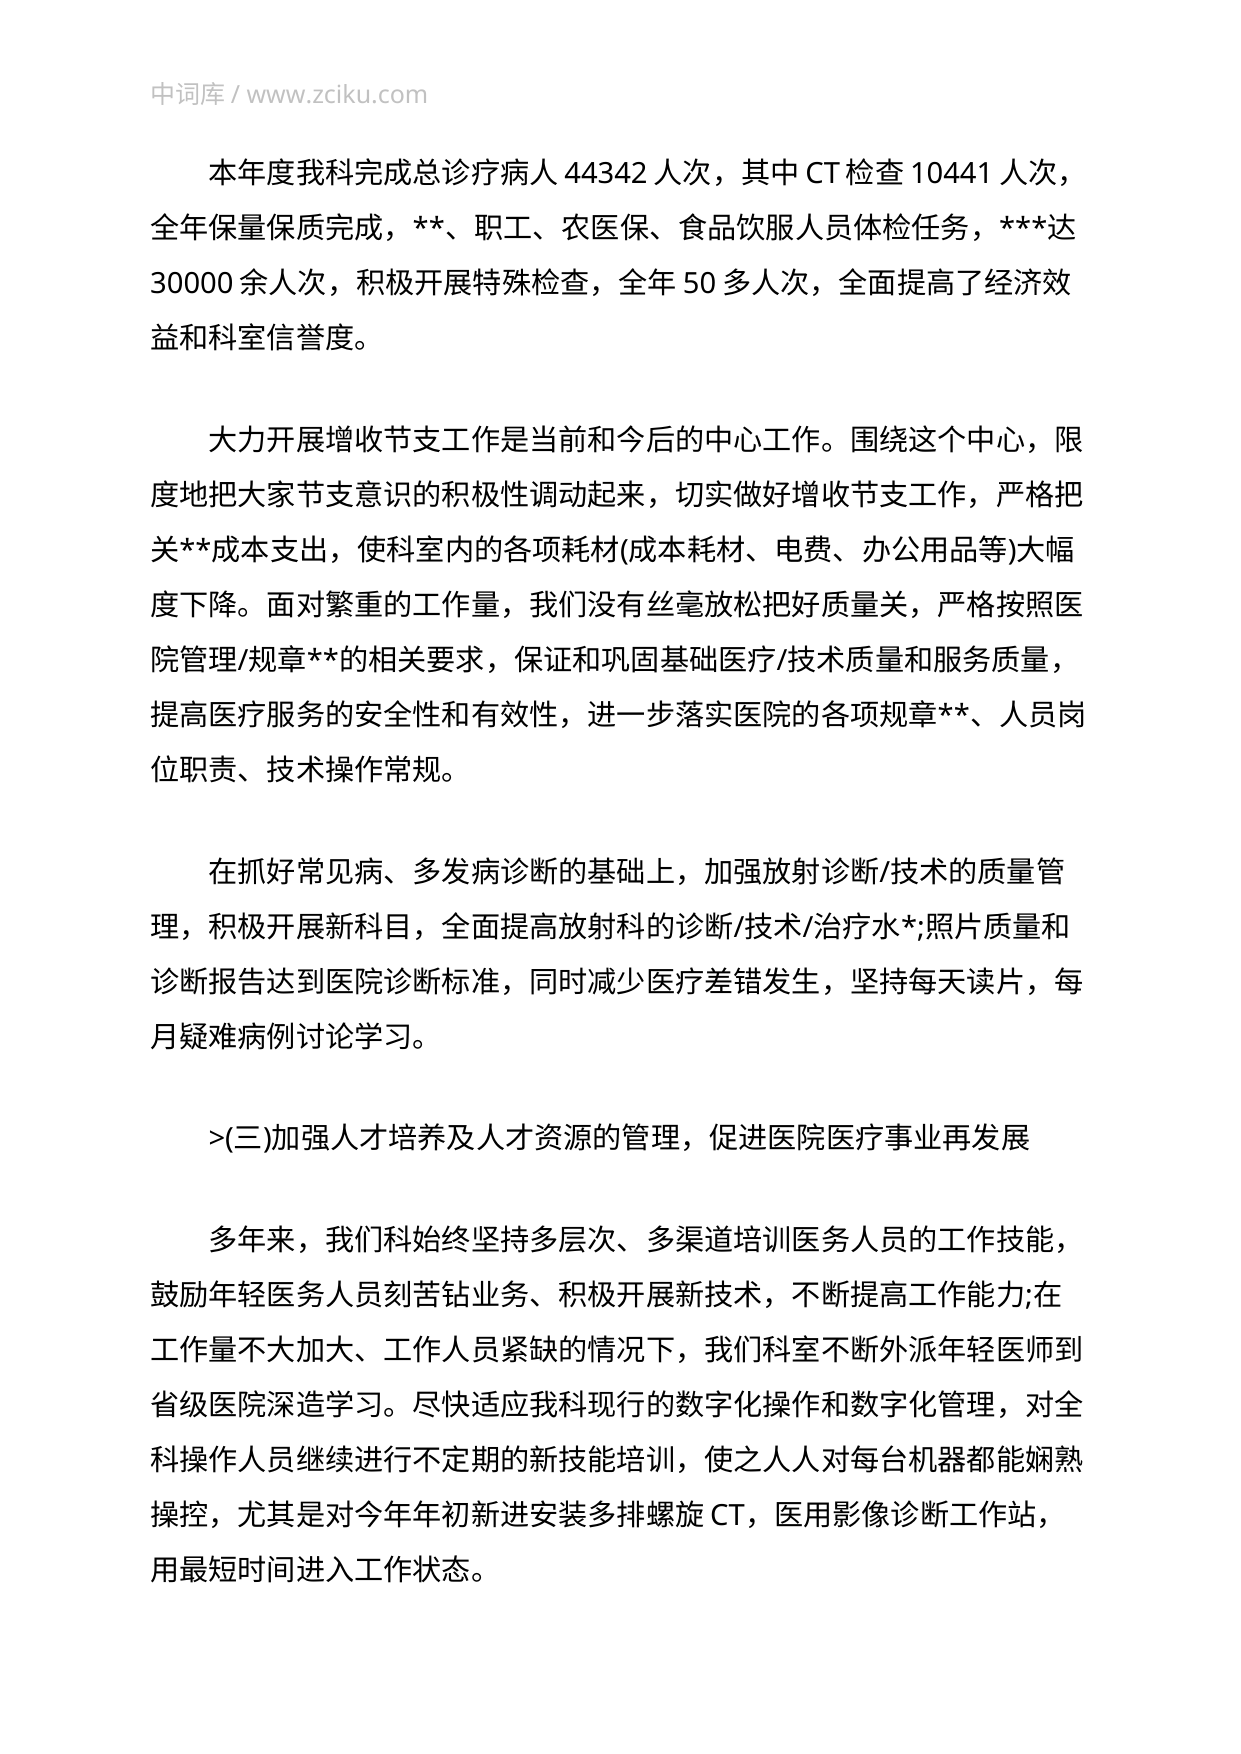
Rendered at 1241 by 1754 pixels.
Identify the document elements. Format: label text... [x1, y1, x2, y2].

text 本年度我科完成总诊疗病人44342人次，其中CT检查10441人次，全年保量保质完成，**、职工、农医保、食品饮服人员体检任务，***达30000余人次，积极开展特殊检查，全年50多人次，全面提高了经济效益和科室信誉度。 [150, 150, 1090, 357]
text 多年来，我们科始终坚持多层次、多渠道培训医务人员的工作技能，鼓励年轻医务人员刻苦钻业务、积极开展新技术，不断提高工作能力;在工作量不大加大、工作人员紧缺的情况下，我们科室不断外派年轻医师到省级医院深造学习。尽快适应我科现行的数字化操作和数字化管理，对全科操作人员继续进行不定期的新技能培训，使之人人对每台机器都能娴熟操控，尤其是对今年年初新进安装多排螺旋CT，医用影像诊断工作站，用最短时间进入工作状态。 [150, 1217, 1090, 1589]
text 在抓好常见病、多发病诊断的基础上，加强放射诊断/技术的质量管理，积极开展新科目，全面提高放射科的诊断/技术/治疗水*;照片质量和诊断报告达到医院诊断标准，同时减少医疗差错发生，坚持每天读片，每月疑难病例讨论学习。 [150, 848, 1090, 1055]
text >(三)加强人才培养及人才资源的管理，促进医院医疗事业再发展 [150, 1115, 1090, 1157]
text 大力开展增收节支工作是当前和今后的中心工作。围绕这个中心，限度地把大家节支意识的积极性调动起来，切实做好增收节支工作，严格把关**成本支出，使科室内的各项耗材(成本耗材、电费、办公用品等)大幅度下降。面对繁重的工作量，我们没有丝毫放松把好质量关，严格按照医院管理/规章**的相关要求，保证和巩固基础医疗/技术质量和服务质量，提高医疗服务的安全性和有效性，进一步落实医院的各项规章**、人员岗位职责、技术操作常规。 [150, 417, 1090, 789]
